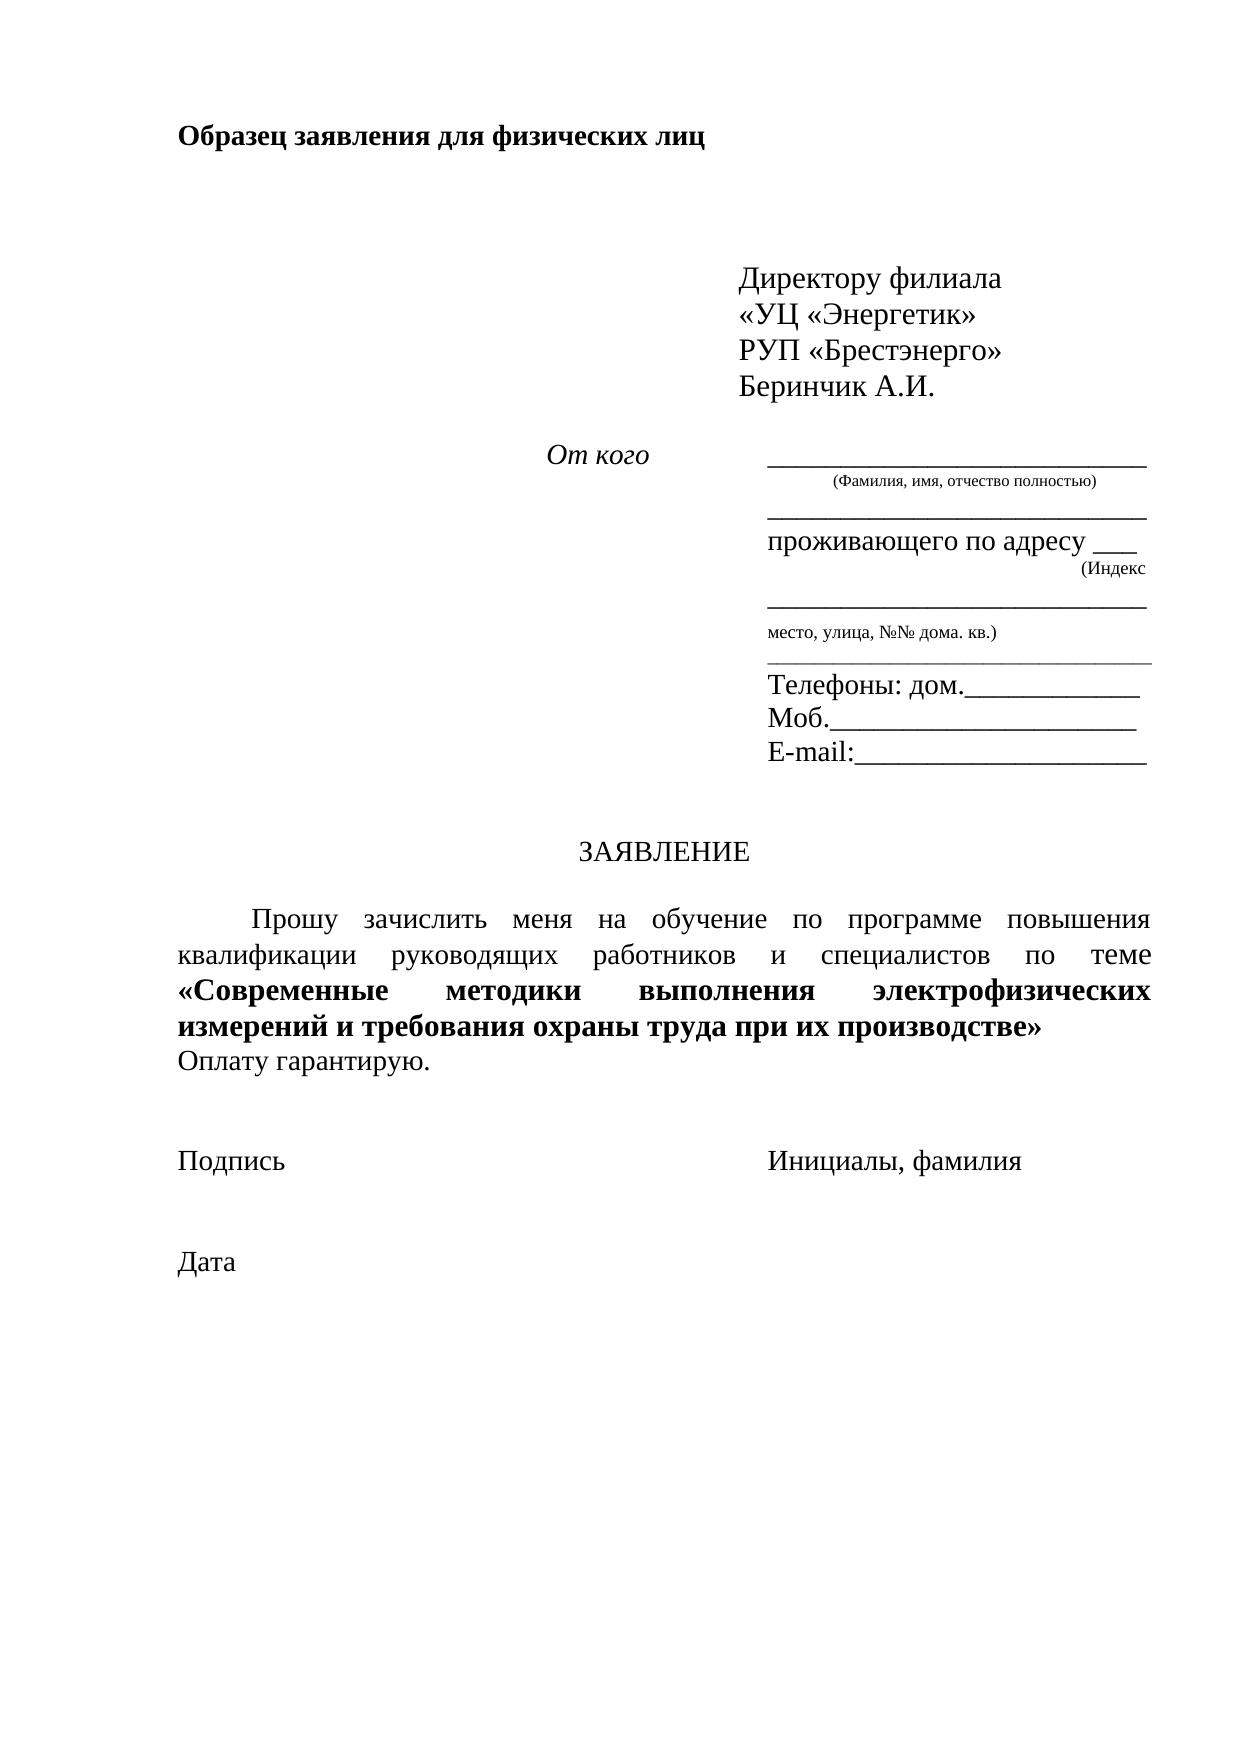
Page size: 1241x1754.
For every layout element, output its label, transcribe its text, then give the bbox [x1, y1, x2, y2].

text От кого __________________________ [177, 437, 1152, 470]
text ЗАЯВЛЕНИЕ [177, 834, 1152, 868]
text _________________________________________ [177, 645, 1152, 667]
text Оплату гарантирую. [177, 1043, 1152, 1076]
text проживающего по адресу ___ [177, 523, 1152, 557]
text Дата [177, 1244, 1152, 1278]
text (Фамилия, имя, отчество полностью) [177, 470, 1152, 489]
text Директору филиала [738, 259, 1152, 295]
text __________________________ [177, 489, 1152, 523]
text «УЦ «Энергетик» [738, 295, 1152, 331]
text (Индекс __________________________ место, улица, №№ дома. кв.) [177, 557, 1152, 645]
text Телефоны: дом.____________ [177, 667, 1152, 700]
text Прошу зачислить меня на обучение по программе повышения квалификации руководящих работников и специалистов по теме «Современные методики выполнения электрофизических измерений и требования охраны труда при их производстве» [177, 902, 1152, 1043]
text Образец заявления для физических лиц [177, 118, 1152, 152]
text Моб._____________________ E-mail:____________________ [177, 700, 1152, 767]
text Подпись Инициалы, фамилия [177, 1143, 1152, 1177]
text РУП «Брестэнерго» [738, 331, 1152, 367]
text Беринчик А.И. [738, 367, 1152, 403]
